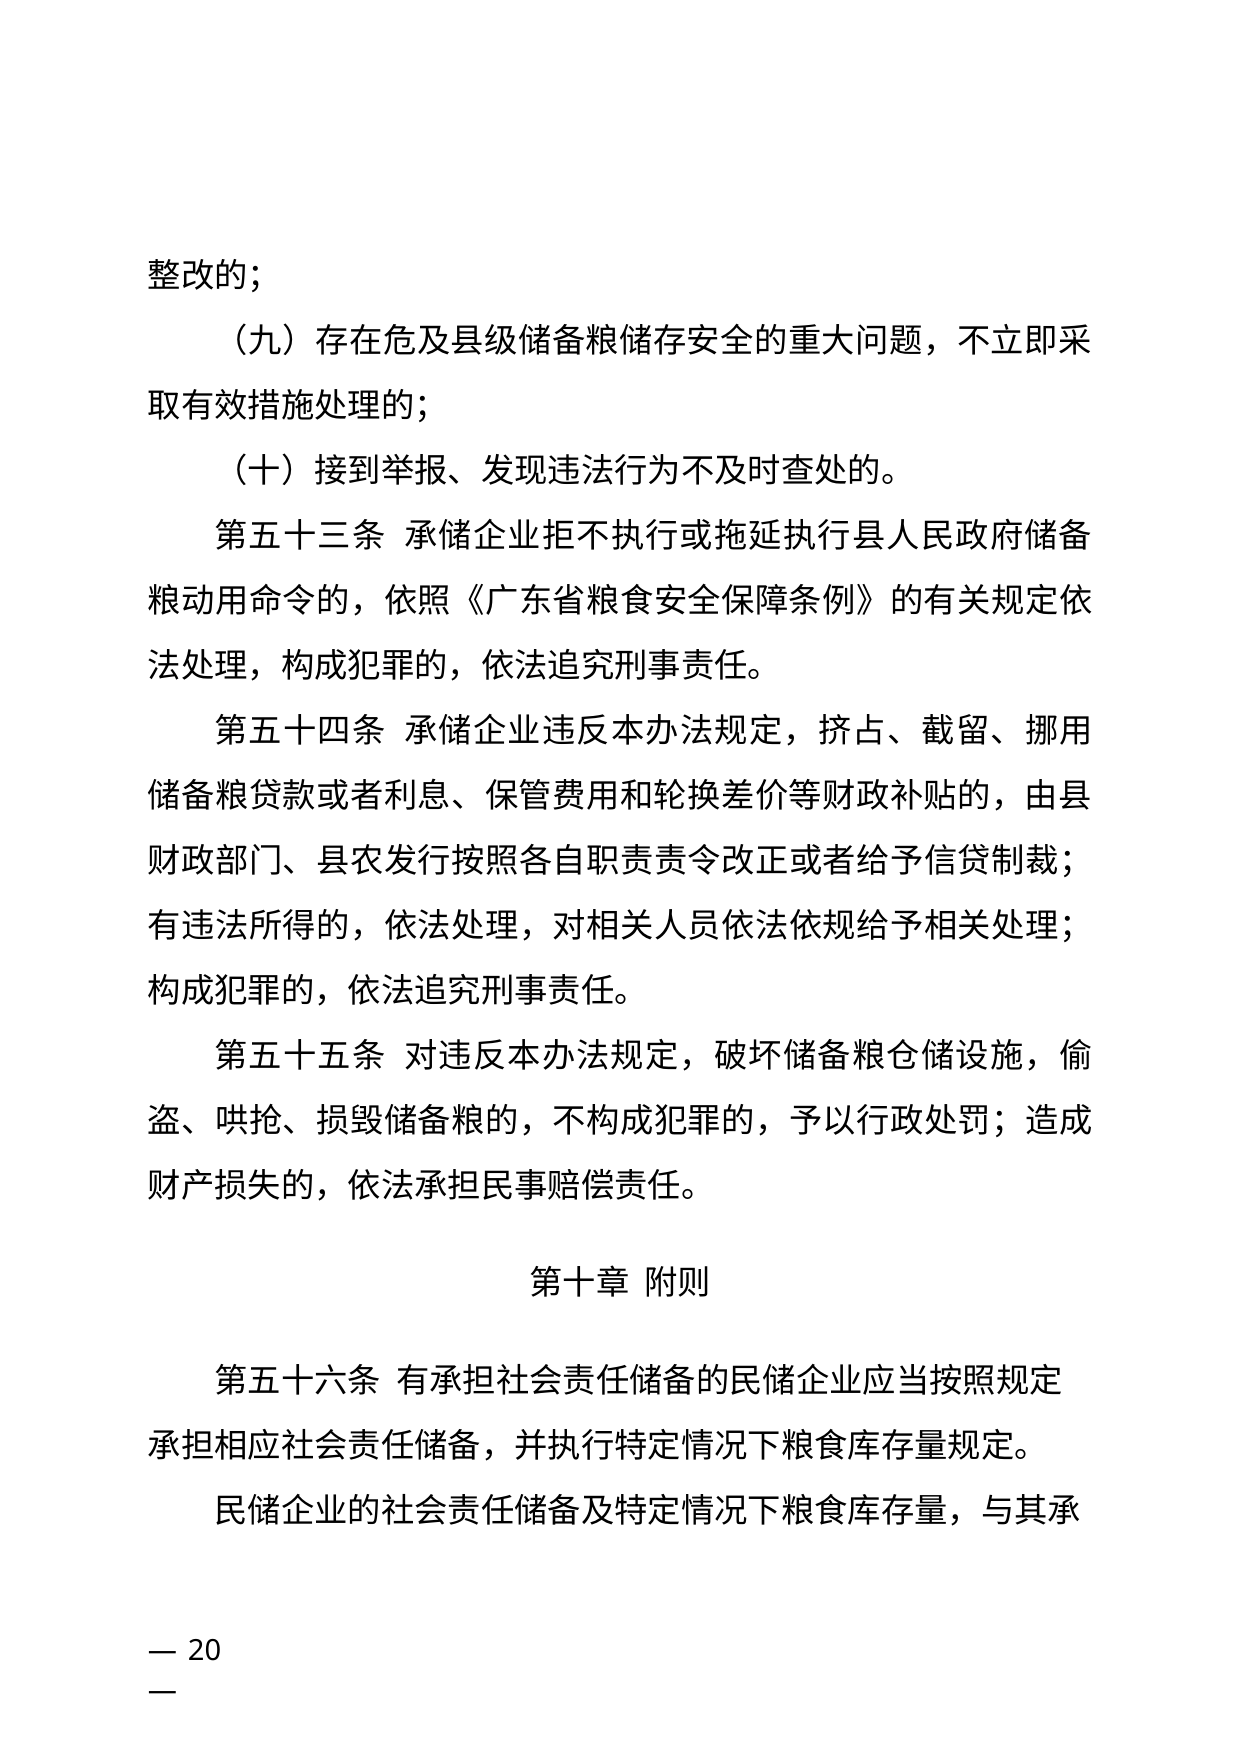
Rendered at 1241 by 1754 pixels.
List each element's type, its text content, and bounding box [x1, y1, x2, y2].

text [148, 1475, 1093, 1540]
text 第五十六条 有承担社会责任储备的民储企业应当按照规定承担相应社会责任储备，并执行特定情况下粮食库存量规定。 [148, 1345, 1093, 1475]
text （十）接到举报、发现违法行为不及时查处的。 [148, 435, 1093, 500]
text 第五十五条 对违反本办法规定，破坏储备粮仓储设施，偷盗、哄抢、损毁储备粮的，不构成犯罪的，予以行政处罚；造成财产损失的，依法承担民事赔偿责任。 [148, 1020, 1093, 1215]
text 第五十三条 承储企业拒不执行或拖延执行县人民政府储备粮动用命令的，依照《广东省粮食安全保障条例》的有关规定依法处理，构成犯罪的，依法追究刑事责任。 [148, 500, 1093, 695]
text 第十章 附则 [148, 1248, 1093, 1313]
text 第五十四条 承储企业违反本办法规定，挤占、截留、挪用储备粮贷款或者利息、保管费用和轮换差价等财政补贴的，由县财政部门、县农发行按照各自职责责令改正或者给予信贷制裁；有违法所得的，依法处理，对相关人员依法依规给予相关处理；构成犯罪的，依法追究刑事责任。 [148, 695, 1093, 1020]
text （九）存在危及县级储备粮储存安全的重大问题，不立即采取有效措施处理的； [148, 305, 1093, 435]
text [148, 240, 1093, 305]
